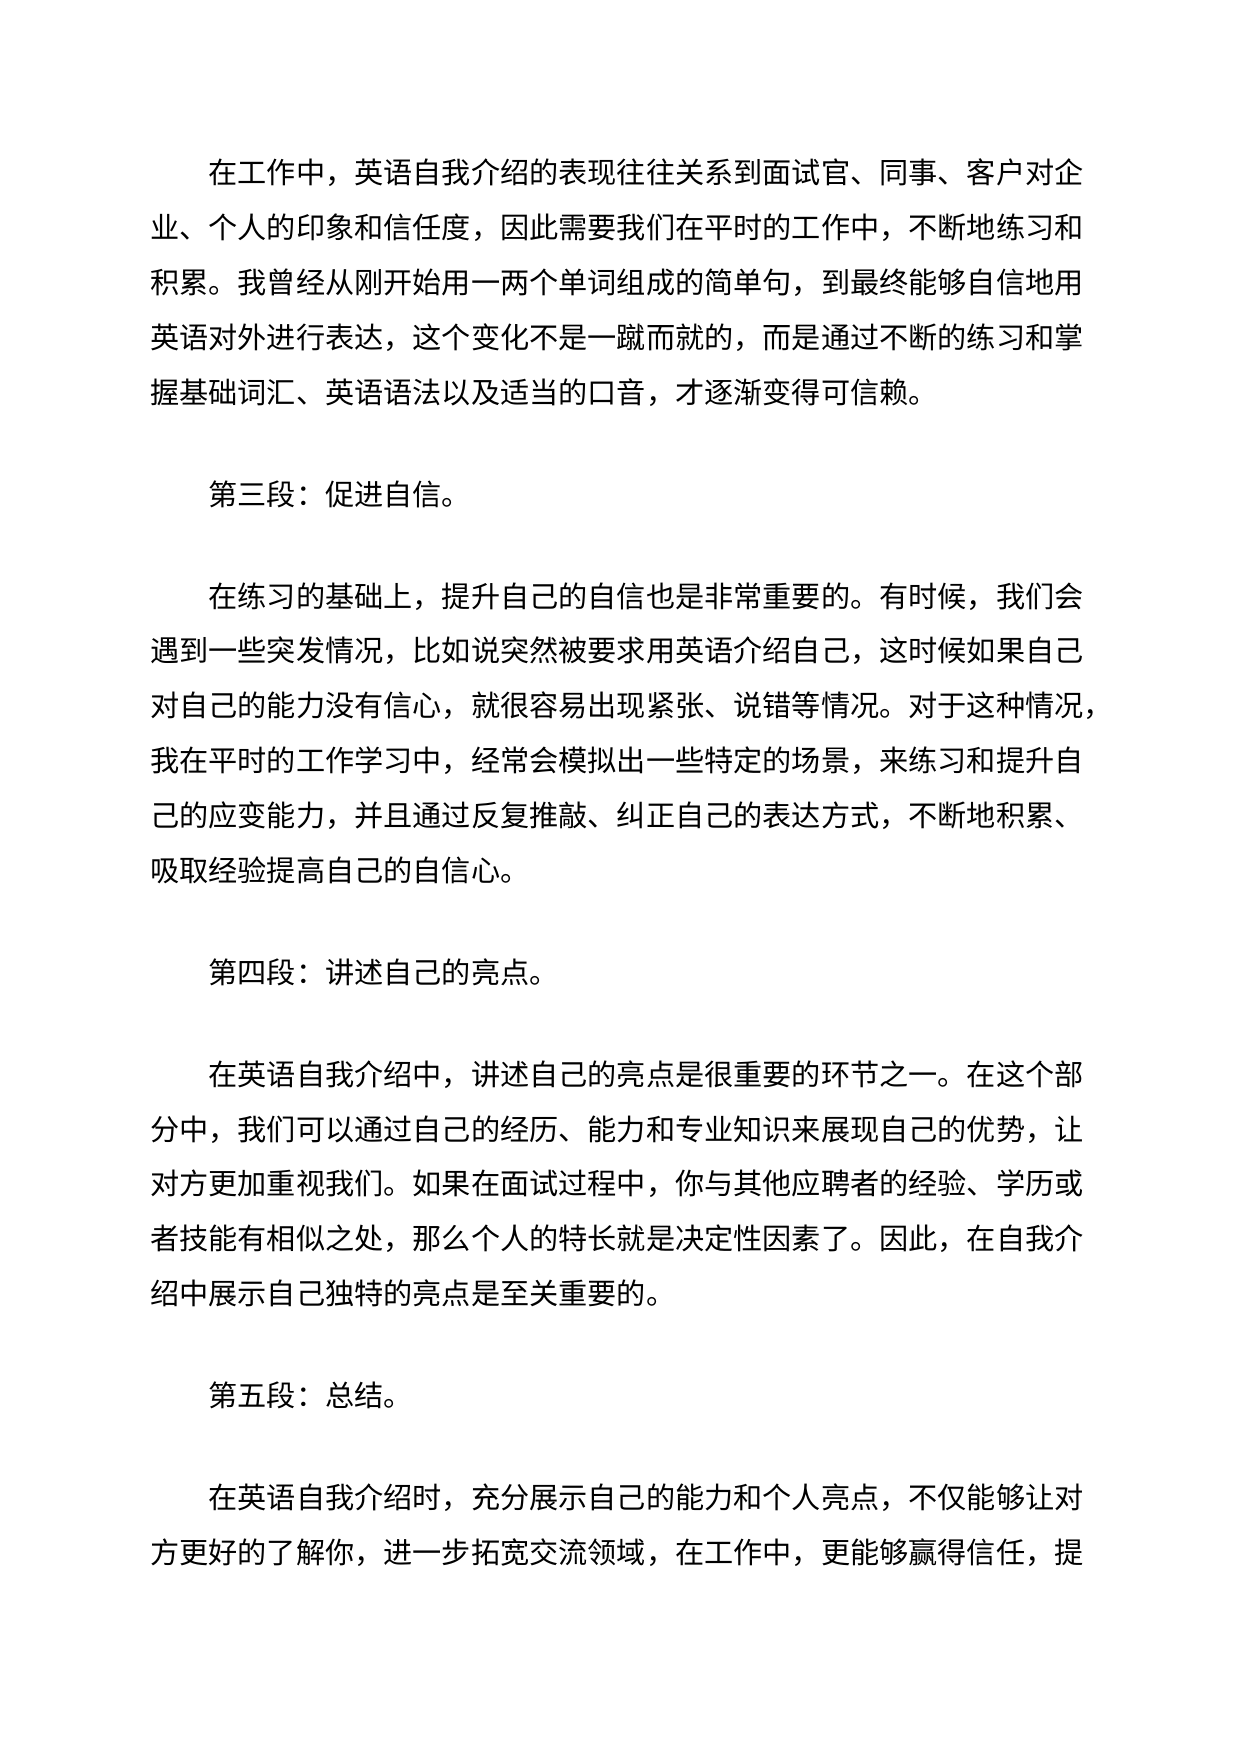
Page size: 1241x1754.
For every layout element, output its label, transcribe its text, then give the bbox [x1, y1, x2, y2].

text 在英语自我介绍中，讲述自己的亮点是很重要的环节之一。在这个部分中，我们可以通过自己的经历、能力和专业知识来展现自己的优势，让对方更加重视我们。如果在面试过程中，你与其他应聘者的经验、学历或者技能有相似之处，那么个人的特长就是决定性因素了。因此，在自我介绍中展示自己独特的亮点是至关重要的。 [150, 1051, 1090, 1313]
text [150, 1474, 1090, 1571]
text 在工作中，英语自我介绍的表现往往关系到面试官、同事、客户对企业、个人的印象和信任度，因此需要我们在平时的工作中，不断地练习和积累。我曾经从刚开始用一两个单词组成的简单句，到最终能够自信地用英语对外进行表达，这个变化不是一蹴而就的，而是通过不断的练习和掌握基础词汇、英语语法以及适当的口音，才逐渐变得可信赖。 [150, 150, 1090, 412]
text 在练习的基础上，提升自己的自信也是非常重要的。有时候，我们会遇到一些突发情况，比如说突然被要求用英语介绍自己，这时候如果自己对自己的能力没有信心，就很容易出现紧张、说错等情况。对于这种情况，我在平时的工作学习中，经常会模拟出一些特定的场景，来练习和提升自己的应变能力，并且通过反复推敲、纠正自己的表达方式，不断地积累、吸取经验提高自己的自信心。 [150, 573, 1090, 890]
text 第三段：促进自信。 [150, 471, 1090, 514]
text 第四段：讲述自己的亮点。 [150, 949, 1090, 992]
text 第五段：总结。 [150, 1372, 1090, 1415]
